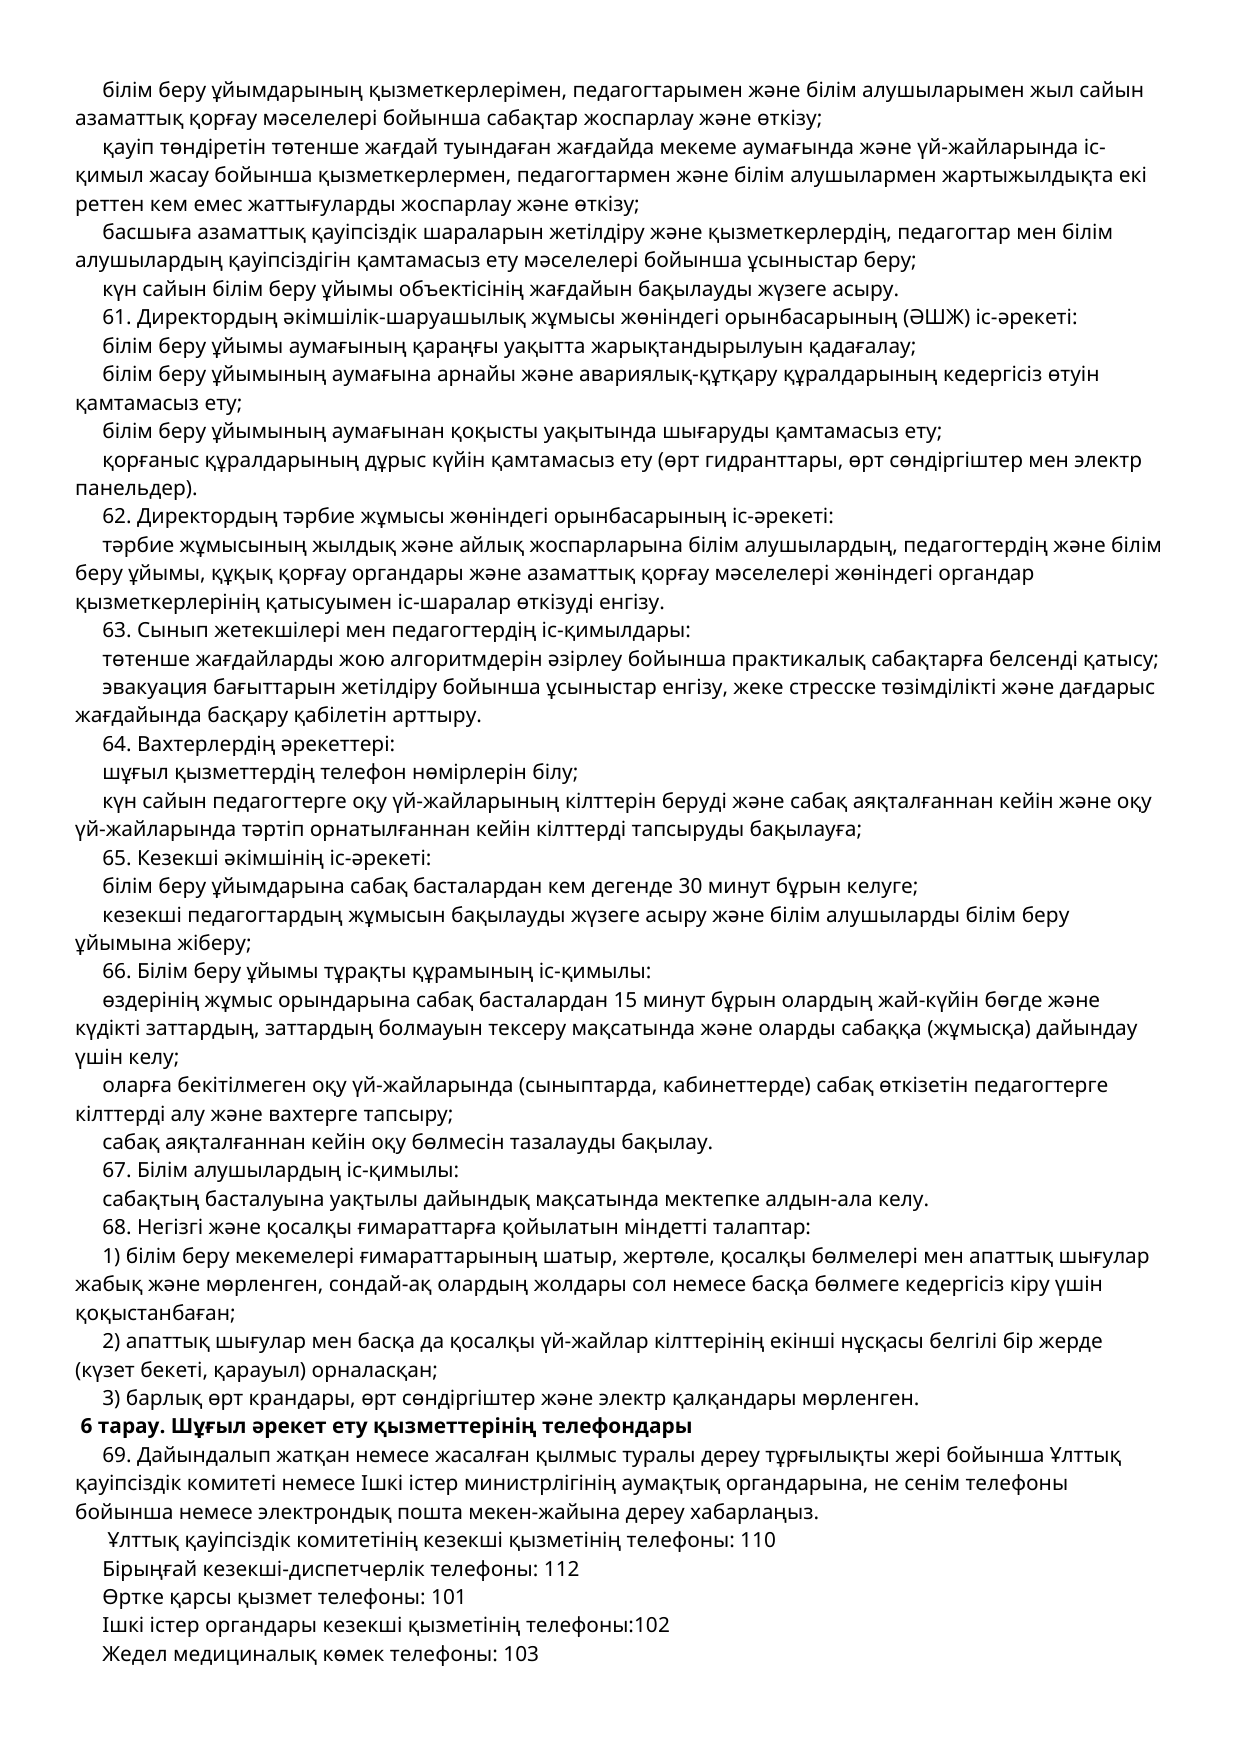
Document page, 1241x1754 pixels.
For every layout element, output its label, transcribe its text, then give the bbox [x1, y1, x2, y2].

text 67. Білім алушылардың іс-қимылы: [75, 1156, 1165, 1184]
text басшыға азаматтық қауіпсіздік шараларын жетілдіру және қызметкерлердің, педагогтар мен білім алушылардың қауіпсіздігін қамтамасыз ету мәселелері бойынша ұсыныстар беру; [75, 217, 1165, 274]
text 68. Негізгі және қосалқы ғимараттарға қойылатын міндетті талаптар: [75, 1212, 1165, 1241]
text білім беру ұйымының аумағынан қоқысты уақытында шығаруды қамтамасыз ету; [75, 416, 1165, 445]
text 64. Вахтерлердің әрекеттері: [75, 729, 1165, 757]
text сабақ аяқталғаннан кейін оқу бөлмесін тазалауды бақылау. [75, 1127, 1165, 1156]
text білім беру ұйымдарына сабақ басталардан кем дегенде 30 минут бұрын келуге; [75, 871, 1165, 900]
text 65. Кезекші әкімшінің іс-әрекеті: [75, 843, 1165, 871]
text қорғаныс құралдарының дұрыс күйін қамтамасыз ету (өрт гидранттары, өрт сөндіргіштер мен электр панельдер). [75, 445, 1165, 502]
text Өртке қарсы қызмет телефоны: 101 [75, 1582, 1165, 1611]
text 3) барлық өрт крандары, өрт сөндіргіштер және электр қалқандары мөрленген. [75, 1383, 1165, 1412]
text білім беру ұйымдарының қызметкерлерімен, педагогтарымен және білім алушыларымен жыл сайын азаматтық қорғау мәселелері бойынша сабақтар жоспарлау және өткізу; [75, 75, 1165, 132]
text күн сайын білім беру ұйымы объектісінің жағдайын бақылауды жүзеге асыру. [75, 274, 1165, 302]
text күн сайын педагогтерге оқу үй-жайларының кілттерін беруді және сабақ аяқталғаннан кейін және оқу үй-жайларында тәртіп орнатылғаннан кейін кілттерді тапсыруды бақылауға; [75, 786, 1165, 843]
text кезекші педагогтардың жұмысын бақылауды жүзеге асыру және білім алушыларды білім беру ұйымына жіберу; [75, 900, 1165, 957]
text 1) білім беру мекемелері ғимараттарының шатыр, жертөле, қосалқы бөлмелері мен апаттық шығулар жабық және мөрленген, сондай-ақ олардың жолдары сол немесе басқа бөлмеге кедергісіз кіру үшін қоқыстанбаған; [75, 1241, 1165, 1326]
text эвакуация бағыттарын жетілдіру бойынша ұсыныстар енгізу, жеке стресске төзімділікті және дағдарыс жағдайында басқару қабілетін арттыру. [75, 672, 1165, 729]
text тәрбие жұмысының жылдық және айлық жоспарларына білім алушылардың, педагогтердің және білім беру ұйымы, құқық қорғау органдары және азаматтық қорғау мәселелері жөніндегі органдар қызметкерлерінің қатысуымен іс-шаралар өткізуді енгізу. [75, 530, 1165, 615]
text 6 тарау. Шұғыл әрекет ету қызметтерінің телефондары [75, 1412, 1165, 1440]
text Ішкі істер органдары кезекші қызметінің телефоны:102 [75, 1611, 1165, 1639]
text 63. Сынып жетекшілері мен педагогтердің іс-қимылдары: [75, 615, 1165, 644]
text сабақтың басталуына уақтылы дайындық мақсатында мектепке алдын-ала келу. [75, 1184, 1165, 1212]
text оларға бекітілмеген оқу үй-жайларында (сыныптарда, кабинеттерде) сабақ өткізетін педагогтерге кілттерді алу және вахтерге тапсыру; [75, 1070, 1165, 1127]
text өздерінің жұмыс орындарына сабақ басталардан 15 минут бұрын олардың жай-күйін бөгде және күдікті заттардың, заттардың болмауын тексеру мақсатында және оларды сабаққа (жұмысқа) дайындау үшін келу; [75, 985, 1165, 1070]
text Жедел медициналық көмек телефоны: 103 [75, 1639, 1165, 1667]
text шұғыл қызметтердің телефон нөмірлерін білу; [75, 757, 1165, 786]
text 66. Білім беру ұйымы тұрақты құрамының іс-қимылы: [75, 957, 1165, 985]
text 61. Директордың әкімшілік-шаруашылық жұмысы жөніндегі орынбасарының (ӘШЖ) іс-әрекеті: [75, 302, 1165, 331]
text білім беру ұйымының аумағына арнайы және авариялық-құтқару құралдарының кедергісіз өтуін қамтамасыз ету; [75, 359, 1165, 416]
text Ұлттық қауіпсіздік комитетінің кезекші қызметінің телефоны: 110 [75, 1525, 1165, 1554]
text 69. Дайындалып жатқан немесе жасалған қылмыс туралы дереу тұрғылықты жері бойынша Ұлттық қауіпсіздік комитеті немесе Ішкі істер министрлігінің аумақтық органдарына, не сенім телефоны бойынша немесе электрондық пошта мекен-жайына дереу хабарлаңыз. [75, 1440, 1165, 1525]
text 62. Директордың тәрбие жұмысы жөніндегі орынбасарының іс-әрекеті: [75, 502, 1165, 530]
text білім беру ұйымы аумағының қараңғы уақытта жарықтандырылуын қадағалау; [75, 331, 1165, 359]
text қауіп төндіретін төтенше жағдай туындаған жағдайда мекеме аумағында және үй-жайларында іс-қимыл жасау бойынша қызметкерлермен, педагогтармен және білім алушылармен жартыжылдықта екі реттен кем емес жаттығуларды жоспарлау және өткізу; [75, 132, 1165, 217]
text төтенше жағдайларды жою алгоритмдерін әзірлеу бойынша практикалық сабақтарға белсенді қатысу; [75, 644, 1165, 672]
text Бірыңғай кезекші-диспетчерлік телефоны: 112 [75, 1554, 1165, 1582]
text 2) апаттық шығулар мен басқа да қосалқы үй-жайлар кілттерінің екінші нұсқасы белгілі бір жерде (күзет бекеті, қарауыл) орналасқан; [75, 1326, 1165, 1383]
